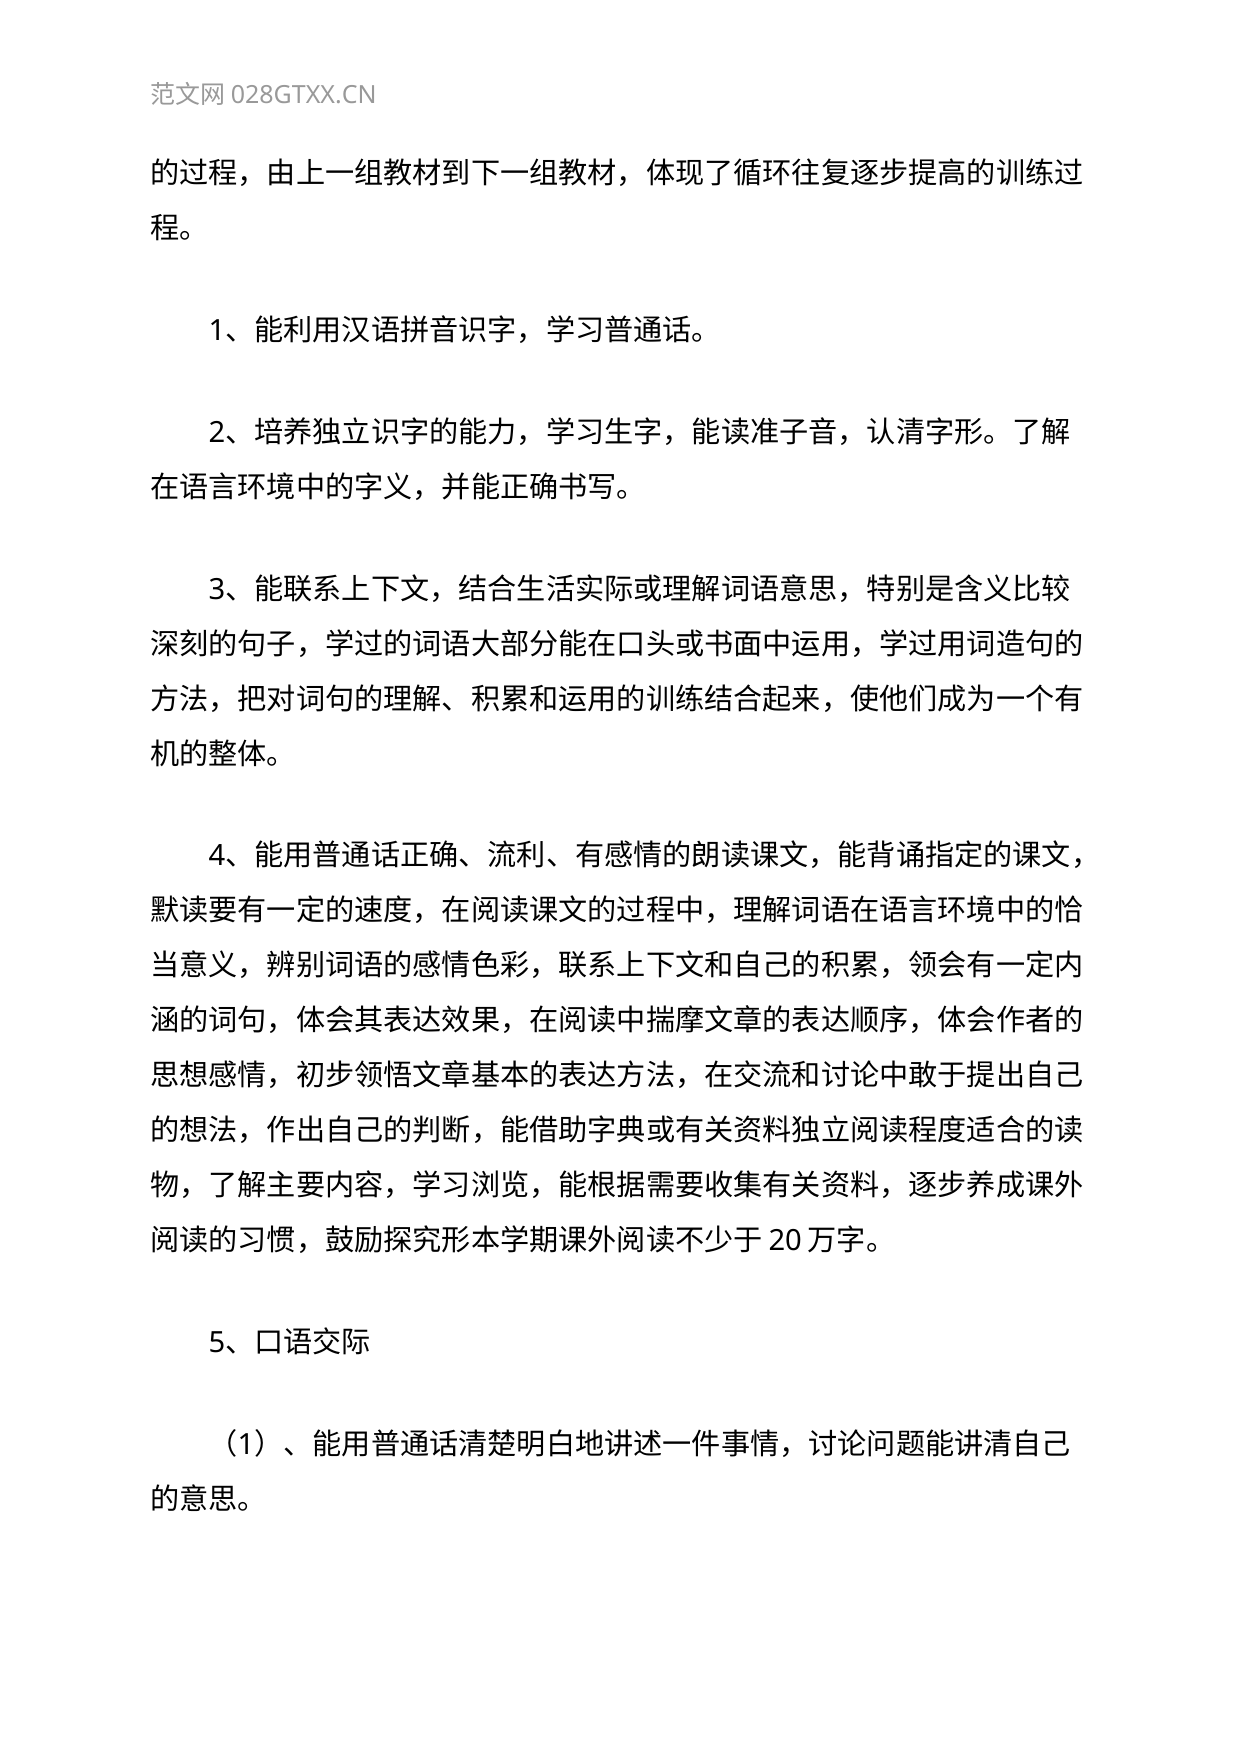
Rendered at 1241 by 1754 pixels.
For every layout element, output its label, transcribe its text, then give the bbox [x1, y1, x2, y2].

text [150, 150, 1090, 247]
text 4、能用普通话正确、流利、有感情的朗读课文，能背诵指定的课文，默读要有一定的速度，在阅读课文的过程中，理解词语在语言环境中的恰当意义，辨别词语的感情色彩，联系上下文和自己的积累，领会有一定内涵的词句，体会其表达效果，在阅读中揣摩文章的表达顺序，体会作者的思想感情，初步领悟文章基本的表达方法，在交流和讨论中敢于提出自己的想法，作出自己的判断，能借助字典或有关资料独立阅读程度适合的读物，了解主要内容，学习浏览，能根据需要收集有关资料，逐步养成课外阅读的习惯，鼓励探究形本学期课外阅读不少于20万字。 [150, 832, 1090, 1259]
text 3、能联系上下文，结合生活实际或理解词语意思，特别是含义比较深刻的句子，学过的词语大部分能在口头或书面中运用，学过用词造句的方法，把对词句的理解、积累和运用的训练结合起来，使他们成为一个有机的整体。 [150, 565, 1090, 772]
text 5、口语交际 [150, 1318, 1090, 1361]
text 1、能利用汉语拼音识字，学习普通话。 [150, 307, 1090, 349]
text 2、培养独立识字的能力，学习生字，能读准子音，认清字形。了解在语言环境中的字义，并能正确书写。 [150, 409, 1090, 506]
text （1）、能用普通话清楚明白地讲述一件事情，讨论问题能讲清自己的意思。 [150, 1420, 1090, 1518]
